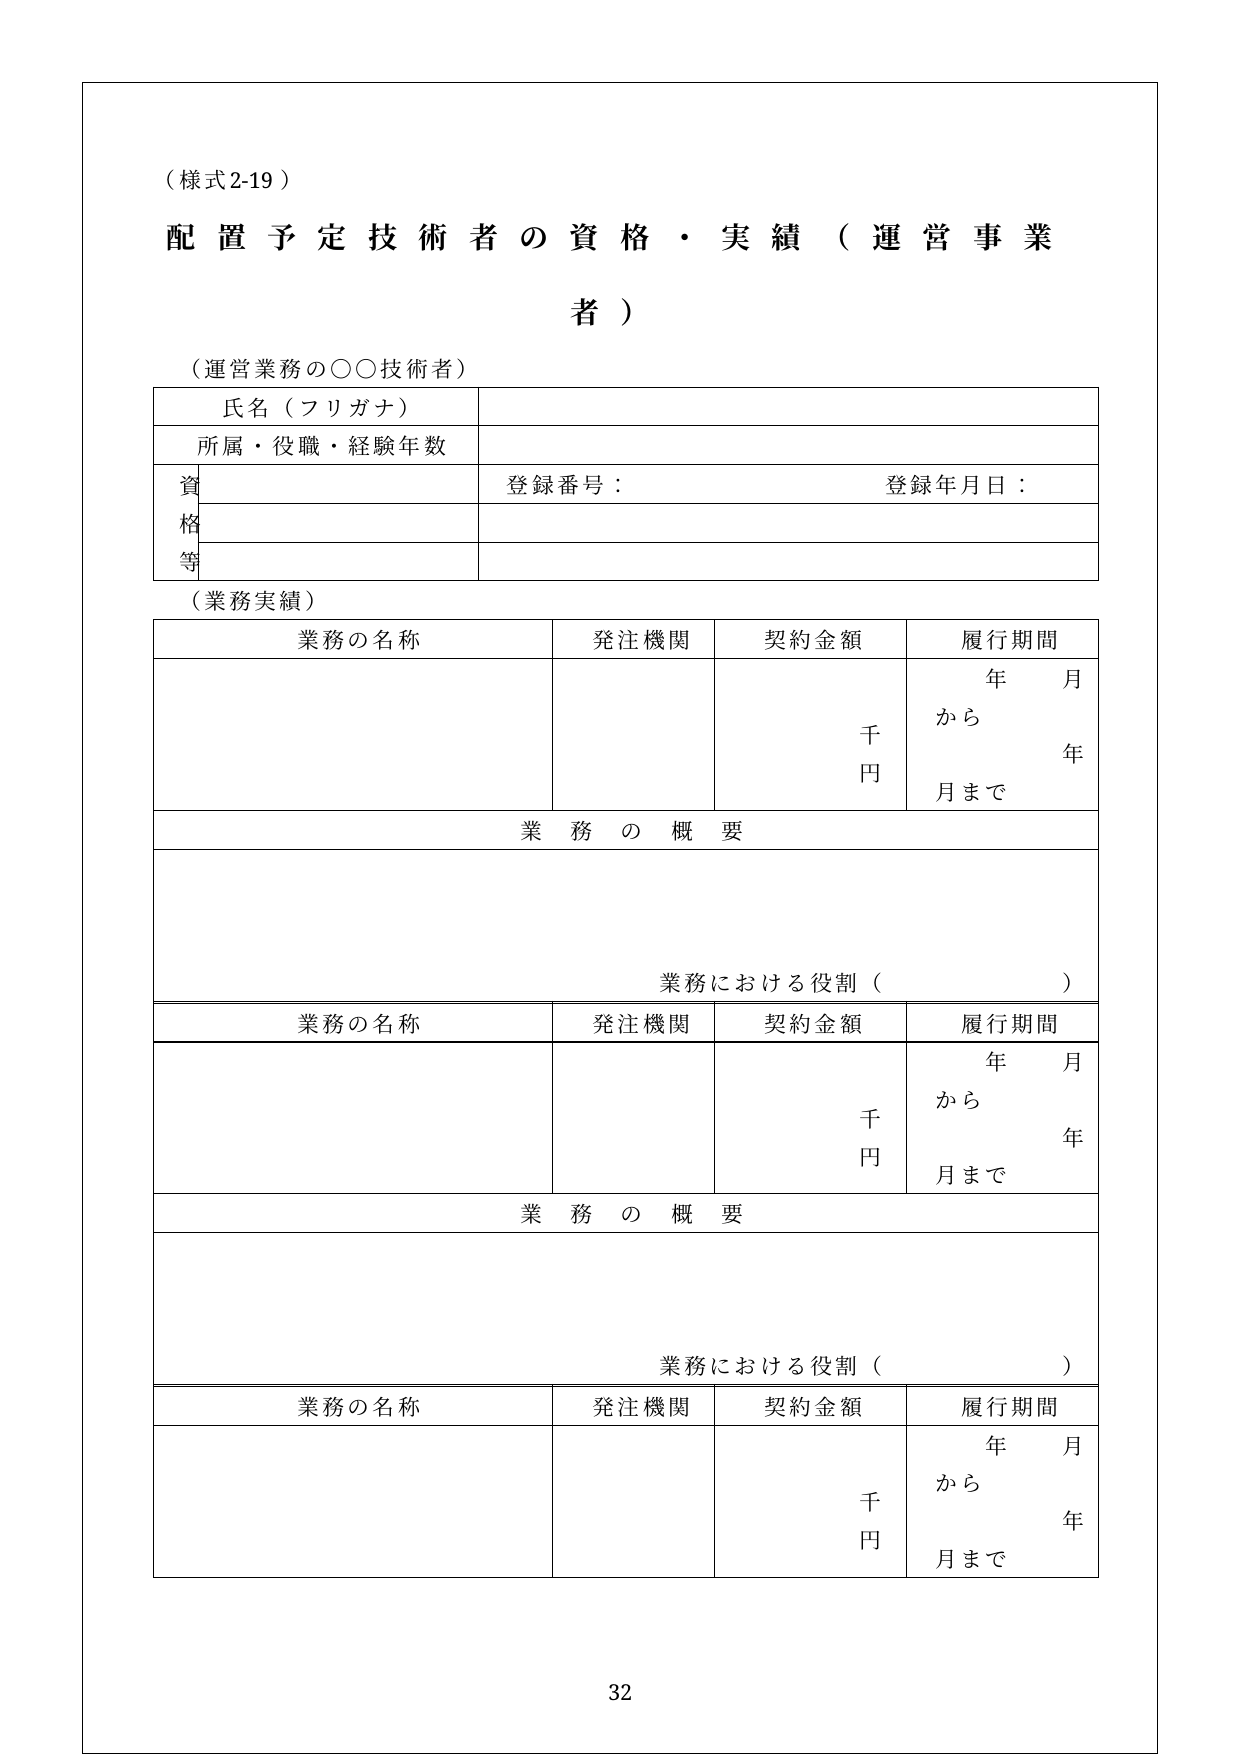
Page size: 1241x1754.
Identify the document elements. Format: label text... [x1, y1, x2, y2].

table_cell 資格等 [154, 465, 198, 580]
table_cell 契約金額 [715, 1387, 906, 1425]
table_cell 所属・役職・経験年数 [154, 426, 478, 464]
table_cell 業 務 の 概 要 [154, 1194, 1098, 1232]
table_cell 履行期間 [907, 1004, 1098, 1041]
table_cell 契約金額 [715, 620, 906, 658]
table_cell [199, 465, 478, 503]
table_cell [553, 1043, 714, 1193]
table_cell 氏名（フリガナ） [154, 388, 478, 425]
table_cell 年 月から 年 月まで [907, 1043, 1098, 1193]
table_cell [479, 543, 1098, 580]
table_cell [154, 1043, 552, 1193]
table_cell 発注機関 [553, 620, 714, 658]
table_cell 契約金額 [715, 1004, 906, 1041]
table_cell [553, 1426, 714, 1577]
table_cell 業務における役割（ ） [154, 1233, 1098, 1384]
table_cell [479, 388, 1098, 425]
table_cell 年 月から 年 月まで [907, 659, 1098, 810]
table_cell （業務実績） [154, 581, 1099, 619]
table_cell 業務の名称 [154, 1387, 552, 1425]
table_cell 履行期間 [907, 620, 1098, 658]
table_cell 年 月から 年 月まで [907, 1426, 1098, 1577]
table_cell 業 務 の 概 要 [154, 811, 1098, 849]
table_cell [479, 426, 1098, 464]
table_cell 発注機関 [553, 1387, 714, 1425]
table_cell [199, 504, 478, 542]
text 配置予定技術者の資格・実績（運営事業者） [154, 198, 1086, 349]
table_cell [199, 543, 478, 580]
table_cell 千円 [715, 659, 906, 810]
table_cell [479, 504, 1098, 542]
table_cell 業務の名称 [154, 620, 552, 658]
table_cell 千円 [715, 1426, 906, 1577]
table_cell 千円 [715, 1043, 906, 1193]
table_cell 履行期間 [907, 1387, 1098, 1425]
table_cell [154, 659, 552, 810]
table_cell [154, 1426, 552, 1577]
subtitle （様式2-19） [154, 160, 1086, 198]
table_cell 業務の名称 [154, 1004, 552, 1041]
table_header （運営業務の〇〇技術者） [154, 349, 1099, 387]
table_cell 発注機関 [553, 1004, 714, 1041]
table_cell [553, 659, 714, 810]
table_cell 登録番号： 登録年月日： [479, 465, 1098, 503]
table_cell 業務における役割（ ） [154, 850, 1098, 1001]
